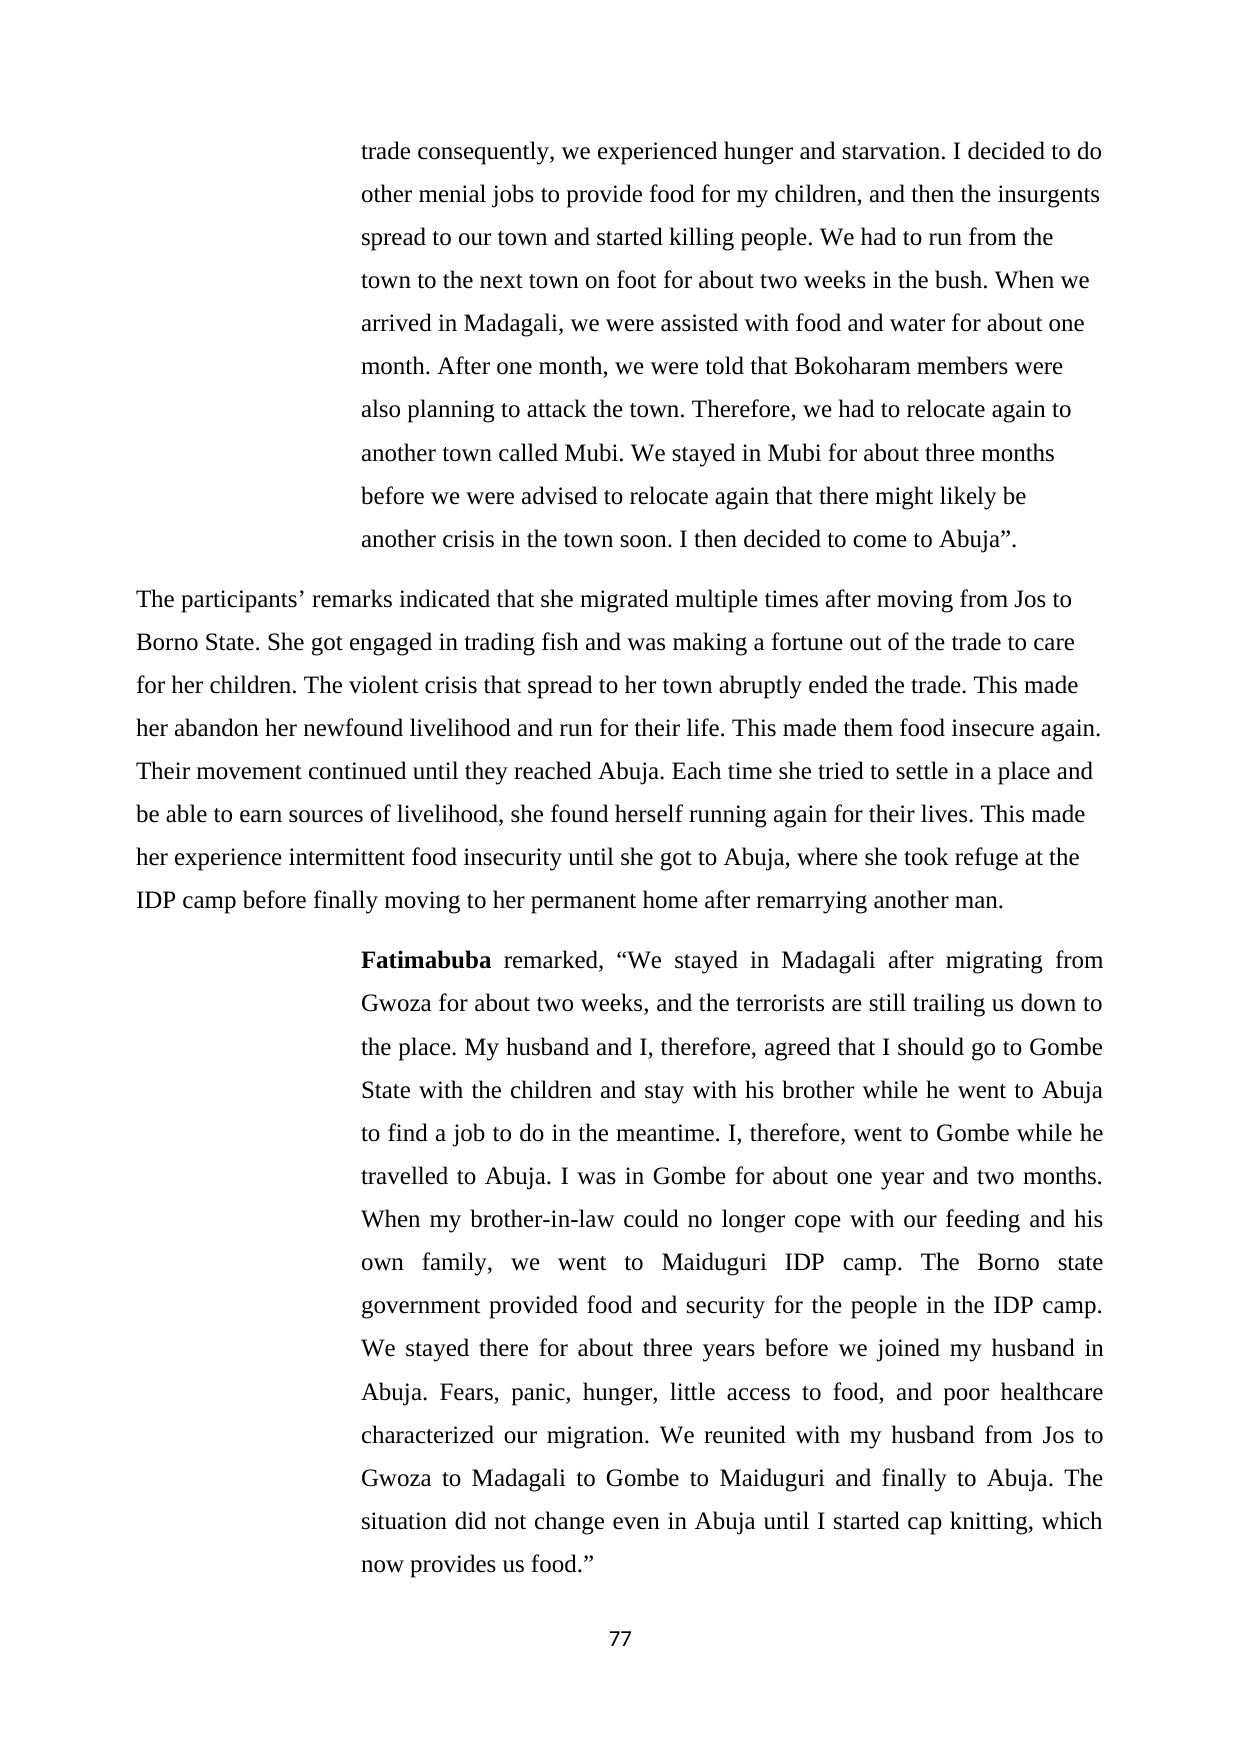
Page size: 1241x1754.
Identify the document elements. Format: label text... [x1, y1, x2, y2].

text The participants’ remarks indicated that she migrated multiple times after moving from Jos to Borno State. She got engaged in trading fish and was making a fortune out of the trade to care for her children. The violent crisis that spread to her town abruptly ended the trade. This made her abandon her newfound livelihood and run for their life. This made them food insecure again. Their movement continued until they reached Abuja. Each time she tried to settle in a place and be able to earn sources of livelihood, she found herself running again for their lives. This made her experience intermittent food insecurity until she got to Abuja, where she took refuge at the IDP camp before finally moving to her permanent home after remarrying another man. [136, 584, 1104, 914]
text Fatimabuba remarked, “We stayed in Madagali after migrating from Gwoza for about two weeks, and the terrorists are still trailing us down to the place. My husband and I, therefore, agreed that I should go to Gombe State with the children and stay with his brother while he went to Abuja to find a job to do in the meantime. I, therefore, went to Gombe while he travelled to Abuja. I was in Gombe for about one year and two months. When my brother-in-law could no longer cope with our feeding and his own family, we went to Maiduguri IDP camp. The Borno state government provided food and security for the people in the IDP camp. We stayed there for about three years before we joined my husband in Abuja. Fears, panic, hunger, little access to food, and poor healthcare characterized our migration. We reunited with my husband from Jos to Gwoza to Madagali to Gombe to Maiduguri and finally to Abuja. The situation did not change even in Abuja until I started cap knitting, which now provides us food.” [361, 945, 1104, 1578]
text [361, 136, 1104, 553]
